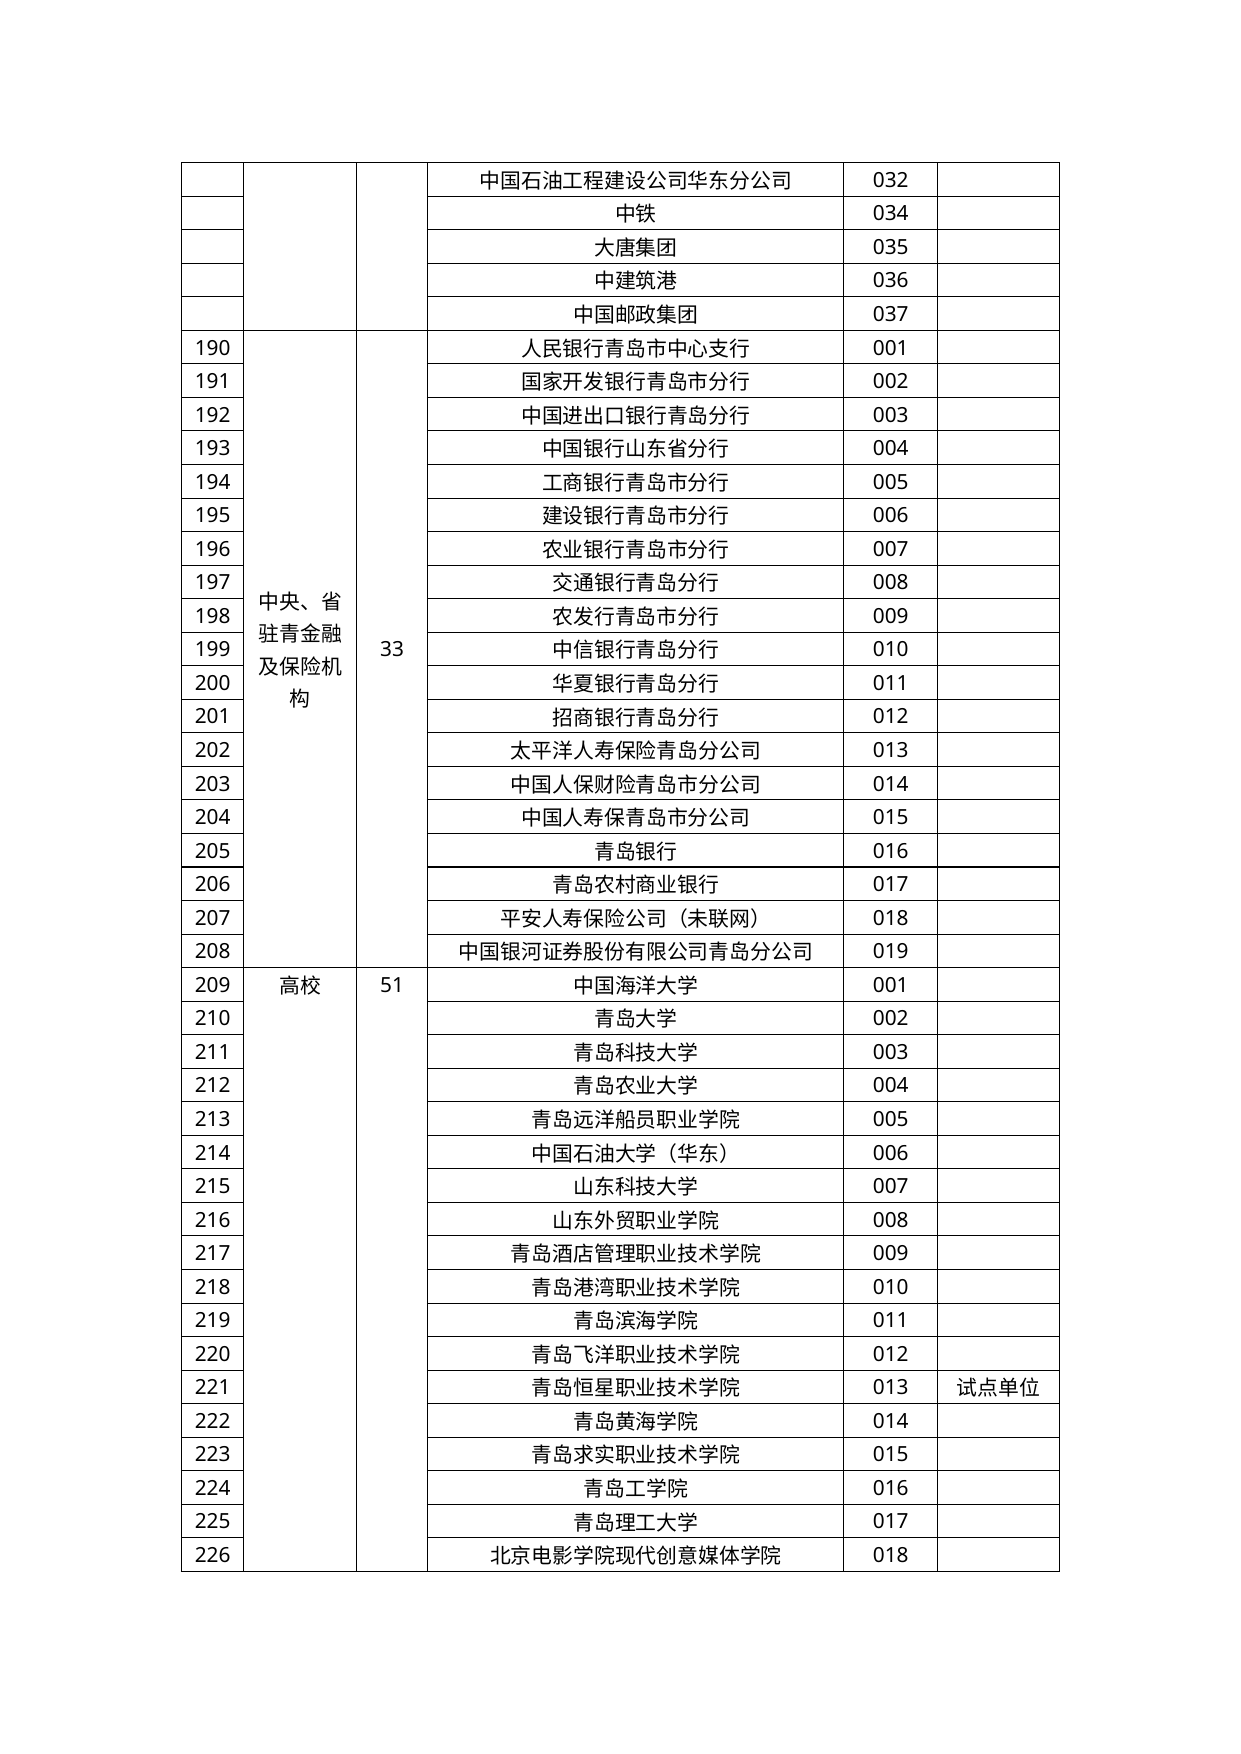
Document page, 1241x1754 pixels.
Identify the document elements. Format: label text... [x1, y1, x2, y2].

table_cell [938, 901, 1059, 933]
table_cell 198 [182, 599, 243, 632]
table_cell [938, 733, 1059, 766]
table_cell 217 [182, 1236, 243, 1269]
table_cell [938, 1505, 1059, 1537]
table_cell 035 [844, 230, 937, 263]
table_cell 215 [182, 1169, 243, 1202]
table_cell 017 [844, 868, 937, 900]
table_cell [938, 1304, 1059, 1336]
table_cell 003 [844, 398, 937, 430]
table_cell 青岛滨海学院 [428, 1304, 843, 1336]
table_cell [182, 264, 243, 296]
table_cell 招商银行青岛分行 [428, 700, 843, 732]
table_cell 210 [182, 1002, 243, 1034]
table_cell 219 [182, 1304, 243, 1336]
table_cell 196 [182, 532, 243, 564]
table_cell 223 [182, 1438, 243, 1470]
table_cell [938, 364, 1059, 397]
table_cell 51 [357, 968, 427, 1571]
table_cell [938, 1270, 1059, 1302]
table_cell 017 [844, 1505, 937, 1537]
table_cell [938, 1102, 1059, 1135]
table_cell 青岛工学院 [428, 1471, 843, 1504]
table_cell [938, 834, 1059, 866]
table_cell [938, 566, 1059, 598]
table_cell 中国海洋大学 [428, 968, 843, 1001]
table_cell 224 [182, 1471, 243, 1504]
table_cell [938, 331, 1059, 363]
table_cell 太平洋人寿保险青岛分公司 [428, 733, 843, 766]
table_cell 中央、省驻青金融及保险机构 [244, 331, 356, 967]
table_cell 201 [182, 700, 243, 732]
table_cell [182, 230, 243, 263]
table_cell 青岛农业大学 [428, 1069, 843, 1101]
table_cell [938, 1471, 1059, 1504]
table_cell [938, 532, 1059, 564]
table_cell 001 [844, 968, 937, 1001]
table_cell 中国石油大学（华东） [428, 1136, 843, 1168]
table_cell [938, 1438, 1059, 1470]
table_cell 青岛港湾职业技术学院 [428, 1270, 843, 1302]
table_cell [938, 666, 1059, 699]
table_cell 195 [182, 499, 243, 531]
table_cell [938, 1035, 1059, 1068]
table_cell [938, 1203, 1059, 1235]
table_cell 青岛科技大学 [428, 1035, 843, 1068]
table_cell 33 [357, 331, 427, 967]
table_cell 003 [844, 1035, 937, 1068]
table_cell 中国人保财险青岛市分公司 [428, 767, 843, 799]
table_cell [938, 700, 1059, 732]
table_cell 190 [182, 331, 243, 363]
table_cell [938, 431, 1059, 464]
table_cell [938, 968, 1059, 1001]
table_cell [938, 197, 1059, 229]
table_cell 002 [844, 364, 937, 397]
table_cell [938, 767, 1059, 799]
table_cell 013 [844, 1371, 937, 1403]
table_cell 北京电影学院现代创意媒体学院 [428, 1538, 843, 1571]
table_cell 209 [182, 968, 243, 1001]
table_cell 006 [844, 1136, 937, 1168]
table_cell 014 [844, 767, 937, 799]
table_cell 011 [844, 1304, 937, 1336]
table_cell 221 [182, 1371, 243, 1403]
table_cell [182, 197, 243, 229]
table_cell 007 [844, 1169, 937, 1202]
table_cell 194 [182, 465, 243, 497]
table_cell 002 [844, 1002, 937, 1034]
table_cell 197 [182, 566, 243, 598]
table_cell 中铁 [428, 197, 843, 229]
table_cell 青岛大学 [428, 1002, 843, 1034]
table_cell 009 [844, 1236, 937, 1269]
table_cell 005 [844, 1102, 937, 1135]
table_cell 平安人寿保险公司（未联网） [428, 901, 843, 933]
table_cell [938, 1002, 1059, 1034]
table_cell 004 [844, 1069, 937, 1101]
table_cell 203 [182, 767, 243, 799]
table_cell 山东外贸职业学院 [428, 1203, 843, 1235]
table_cell [938, 264, 1059, 296]
table_cell 004 [844, 431, 937, 464]
table_cell 青岛银行 [428, 834, 843, 866]
table_cell 218 [182, 1270, 243, 1302]
table_cell [938, 230, 1059, 263]
table_cell 200 [182, 666, 243, 699]
table_cell 农业银行青岛市分行 [428, 532, 843, 564]
table_cell 015 [844, 1438, 937, 1470]
table_cell [938, 499, 1059, 531]
table_cell 037 [844, 297, 937, 330]
table_cell 交通银行青岛分行 [428, 566, 843, 598]
table_cell 008 [844, 1203, 937, 1235]
table_cell 019 [844, 935, 937, 967]
table_cell 191 [182, 364, 243, 397]
table_cell 高校 [244, 968, 356, 1571]
table_cell [182, 163, 243, 196]
table_cell 208 [182, 935, 243, 967]
table_cell 001 [844, 331, 937, 363]
table_cell 中国银河证券股份有限公司青岛分公司 [428, 935, 843, 967]
table_cell 中国银行山东省分行 [428, 431, 843, 464]
table_cell 193 [182, 431, 243, 464]
table_cell 206 [182, 868, 243, 900]
table_cell [938, 398, 1059, 430]
table_cell 008 [844, 566, 937, 598]
table_cell 014 [844, 1404, 937, 1437]
table_cell 中国进出口银行青岛分行 [428, 398, 843, 430]
table_cell 199 [182, 633, 243, 665]
table_cell 007 [844, 532, 937, 564]
table_cell [938, 800, 1059, 833]
table_cell 018 [844, 901, 937, 933]
table_cell 015 [844, 800, 937, 833]
table_cell 009 [844, 599, 937, 632]
table_cell [938, 1337, 1059, 1369]
table_cell 华夏银行青岛分行 [428, 666, 843, 699]
table_cell 建设银行青岛市分行 [428, 499, 843, 531]
table_cell 034 [844, 197, 937, 229]
table_cell 005 [844, 465, 937, 497]
table_cell 214 [182, 1136, 243, 1168]
table_cell [938, 297, 1059, 330]
table_cell 207 [182, 901, 243, 933]
table_cell 018 [844, 1538, 937, 1571]
table_cell 中国邮政集团 [428, 297, 843, 330]
table_cell 中信银行青岛分行 [428, 633, 843, 665]
table_cell 012 [844, 1337, 937, 1369]
table_cell 青岛理工大学 [428, 1505, 843, 1537]
table_cell 010 [844, 633, 937, 665]
table_cell 青岛恒星职业技术学院 [428, 1371, 843, 1403]
table_cell 192 [182, 398, 243, 430]
table_cell 中国石油工程建设公司华东分公司 [428, 163, 843, 196]
table_cell 032 [844, 163, 937, 196]
table_cell [938, 1169, 1059, 1202]
table_cell 016 [844, 1471, 937, 1504]
table_cell 220 [182, 1337, 243, 1369]
table_cell 中建筑港 [428, 264, 843, 296]
table_cell [938, 868, 1059, 900]
table_cell [938, 599, 1059, 632]
table_cell 010 [844, 1270, 937, 1302]
table_cell 226 [182, 1538, 243, 1571]
table_cell [938, 633, 1059, 665]
table_cell 011 [844, 666, 937, 699]
table_cell 青岛飞洋职业技术学院 [428, 1337, 843, 1369]
table_cell 山东科技大学 [428, 1169, 843, 1202]
table_cell 205 [182, 834, 243, 866]
table_cell 006 [844, 499, 937, 531]
table_cell 013 [844, 733, 937, 766]
table_cell 225 [182, 1505, 243, 1537]
table_cell 工商银行青岛市分行 [428, 465, 843, 497]
table_cell 016 [844, 834, 937, 866]
table_cell 国家开发银行青岛市分行 [428, 364, 843, 397]
table_cell 204 [182, 800, 243, 833]
table_cell 青岛黄海学院 [428, 1404, 843, 1437]
table_cell 青岛远洋船员职业学院 [428, 1102, 843, 1135]
table_cell 青岛求实职业技术学院 [428, 1438, 843, 1470]
table_cell 212 [182, 1069, 243, 1101]
table_cell 222 [182, 1404, 243, 1437]
table_cell 大唐集团 [428, 230, 843, 263]
table_cell 人民银行青岛市中心支行 [428, 331, 843, 363]
table_cell [938, 1136, 1059, 1168]
table_cell [182, 297, 243, 330]
table_cell 012 [844, 700, 937, 732]
table_cell [938, 1404, 1059, 1437]
table_cell 216 [182, 1203, 243, 1235]
table_cell 202 [182, 733, 243, 766]
table_cell 213 [182, 1102, 243, 1135]
table_cell 青岛农村商业银行 [428, 868, 843, 900]
table_cell 青岛酒店管理职业技术学院 [428, 1236, 843, 1269]
table_cell 211 [182, 1035, 243, 1068]
table_cell [938, 935, 1059, 967]
table_cell [938, 465, 1059, 497]
table_cell 农发行青岛市分行 [428, 599, 843, 632]
table_cell 036 [844, 264, 937, 296]
table_cell 中国人寿保青岛市分公司 [428, 800, 843, 833]
table_cell 试点单位 [938, 1371, 1059, 1403]
table_cell [938, 1069, 1059, 1101]
table_cell [938, 1538, 1059, 1571]
table_cell [938, 163, 1059, 196]
table_cell [938, 1236, 1059, 1269]
